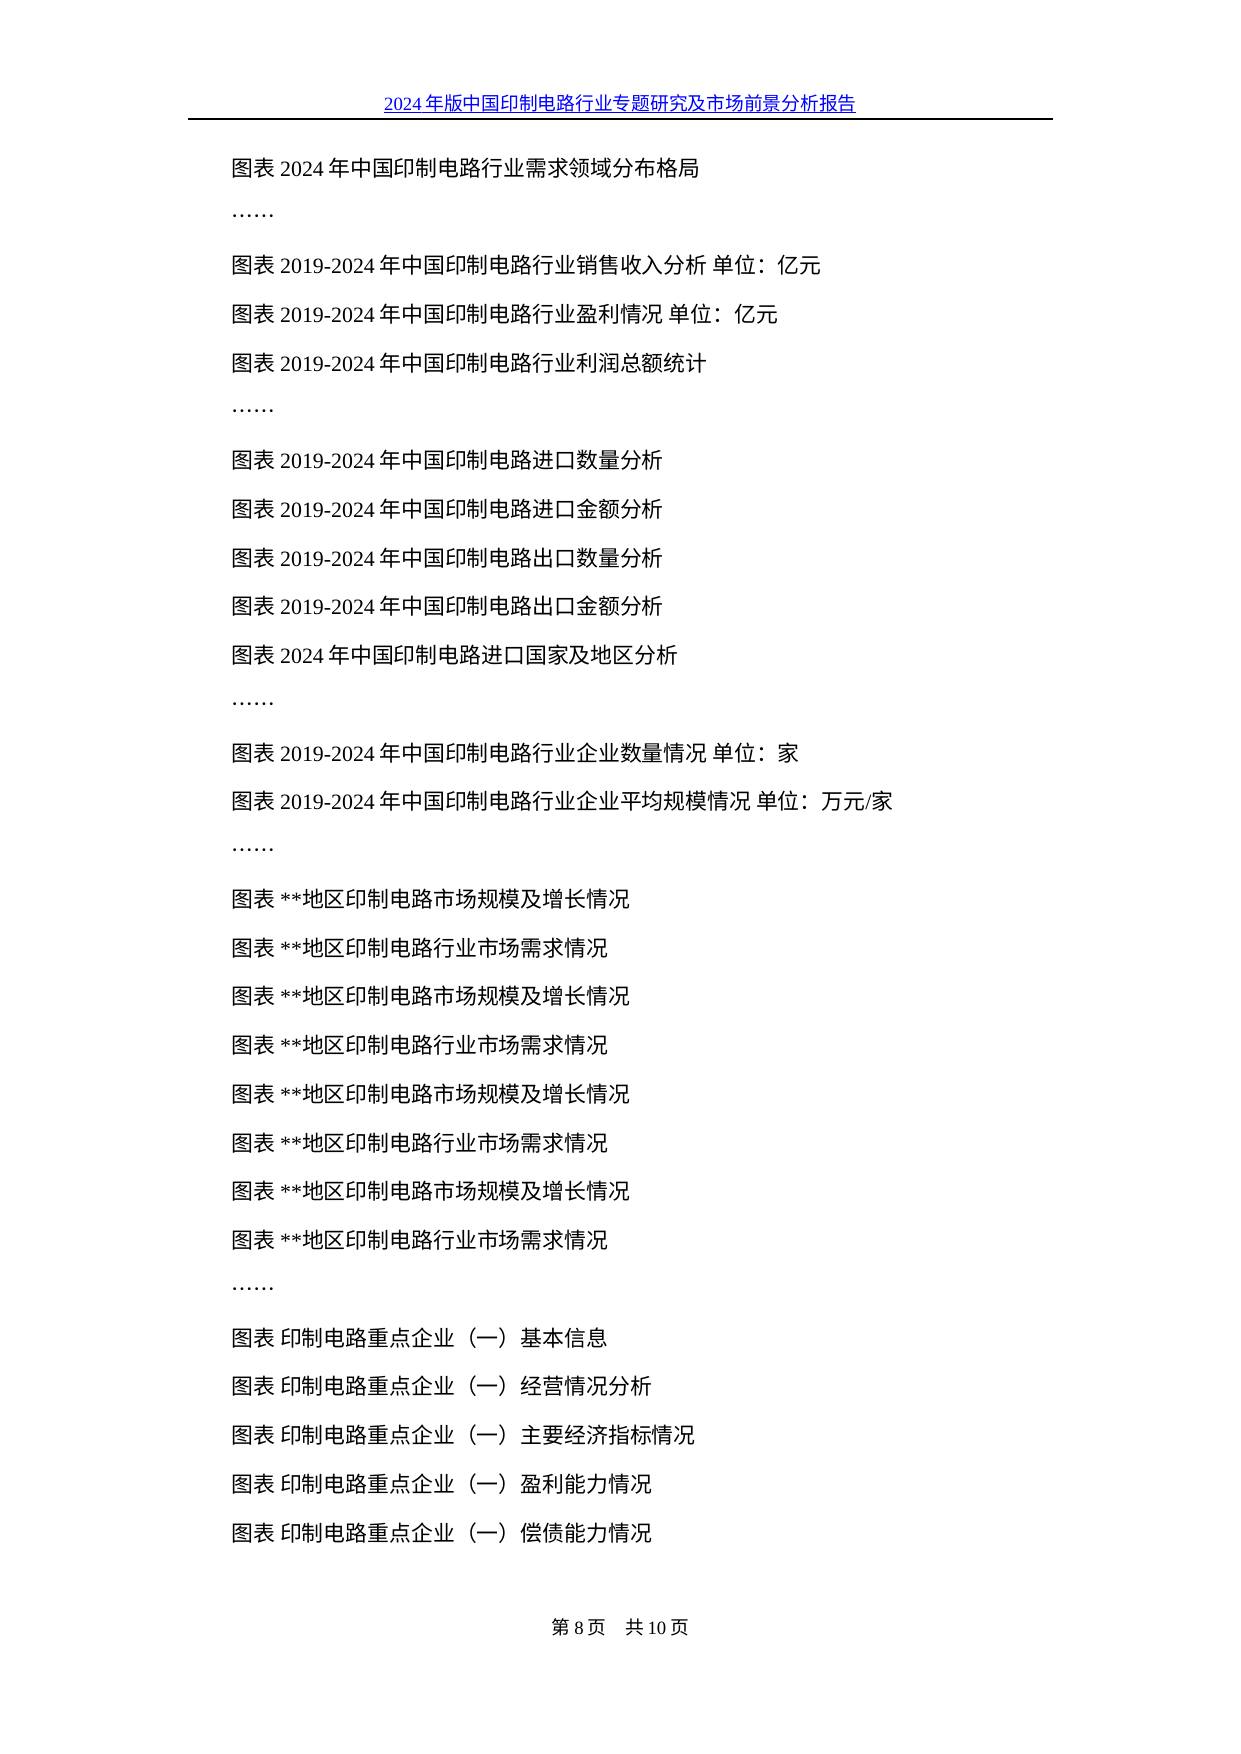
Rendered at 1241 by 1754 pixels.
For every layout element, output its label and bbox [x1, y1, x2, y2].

text [187, 150, 1053, 1548]
